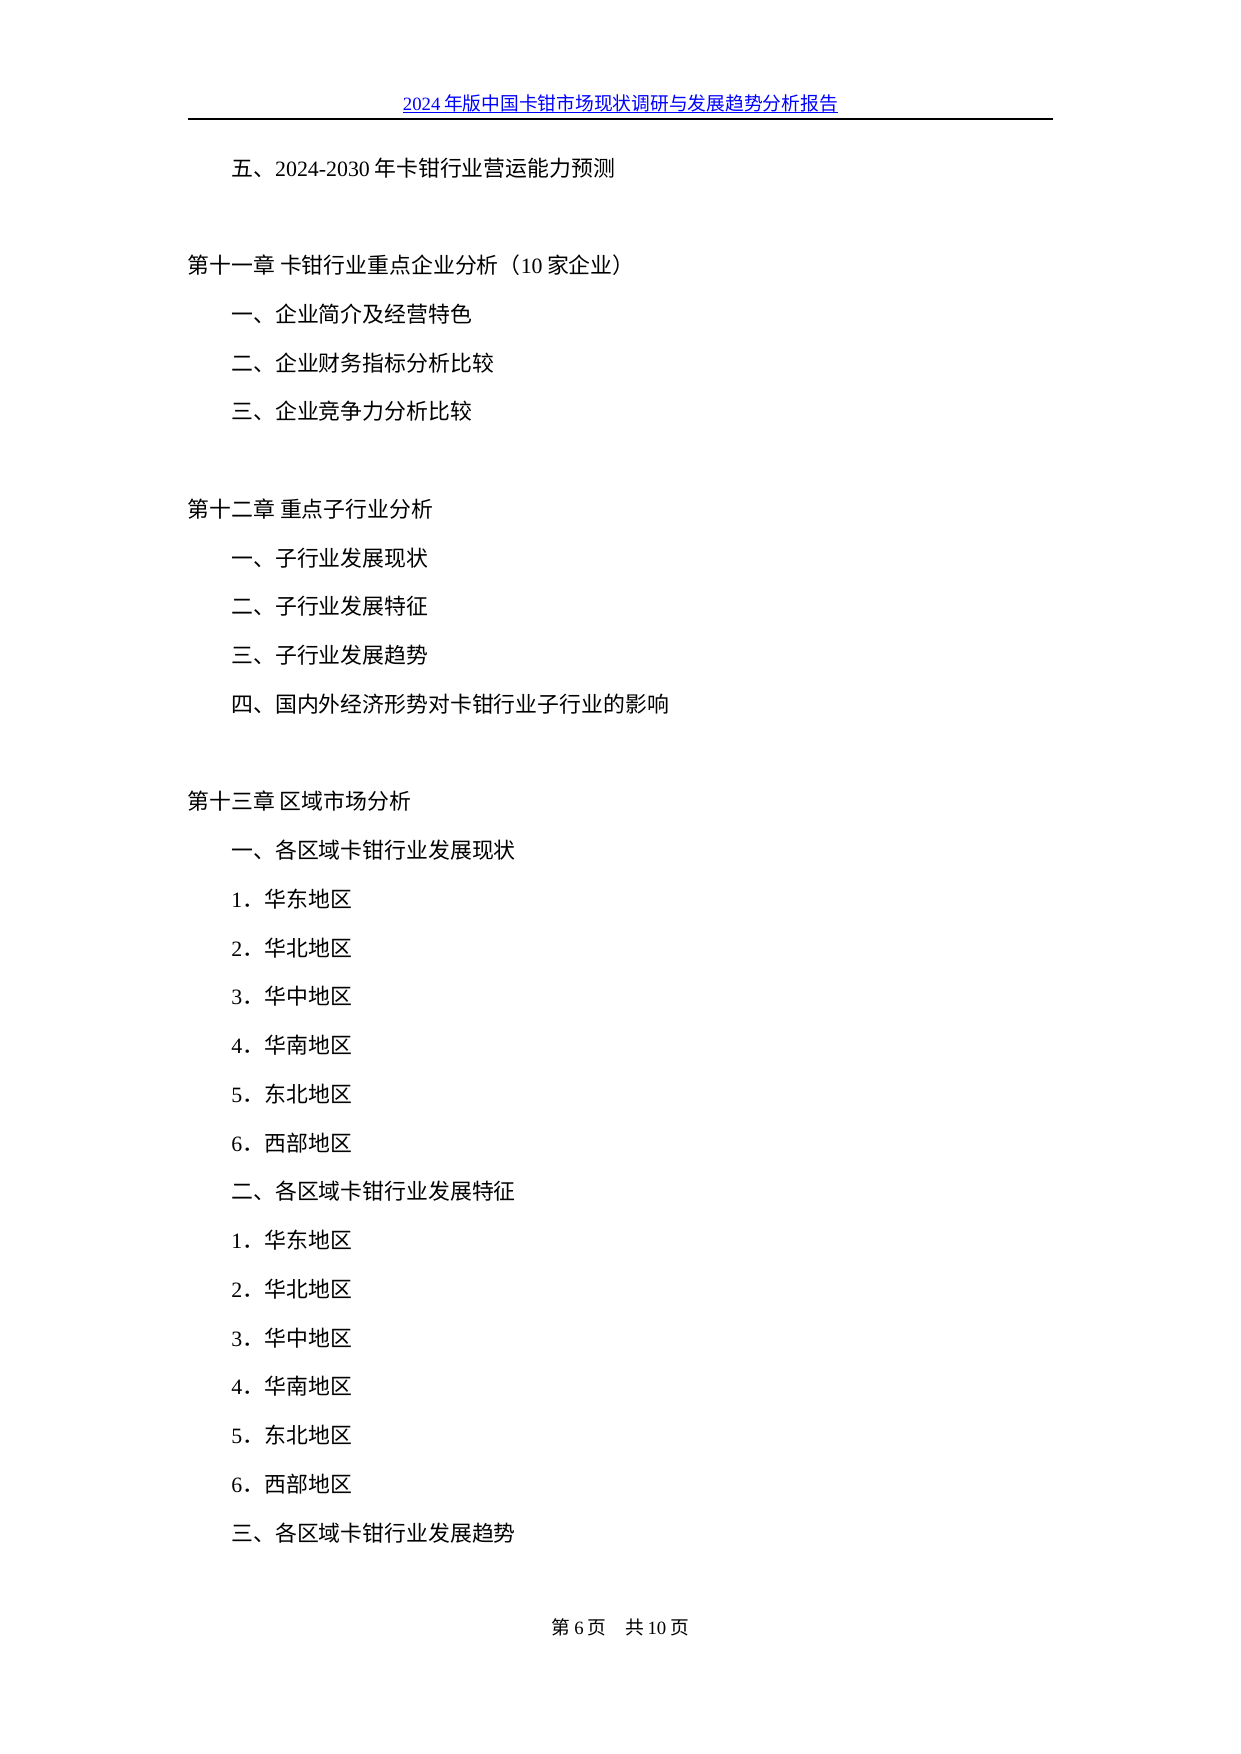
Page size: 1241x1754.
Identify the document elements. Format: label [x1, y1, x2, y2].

text [187, 150, 1053, 1548]
